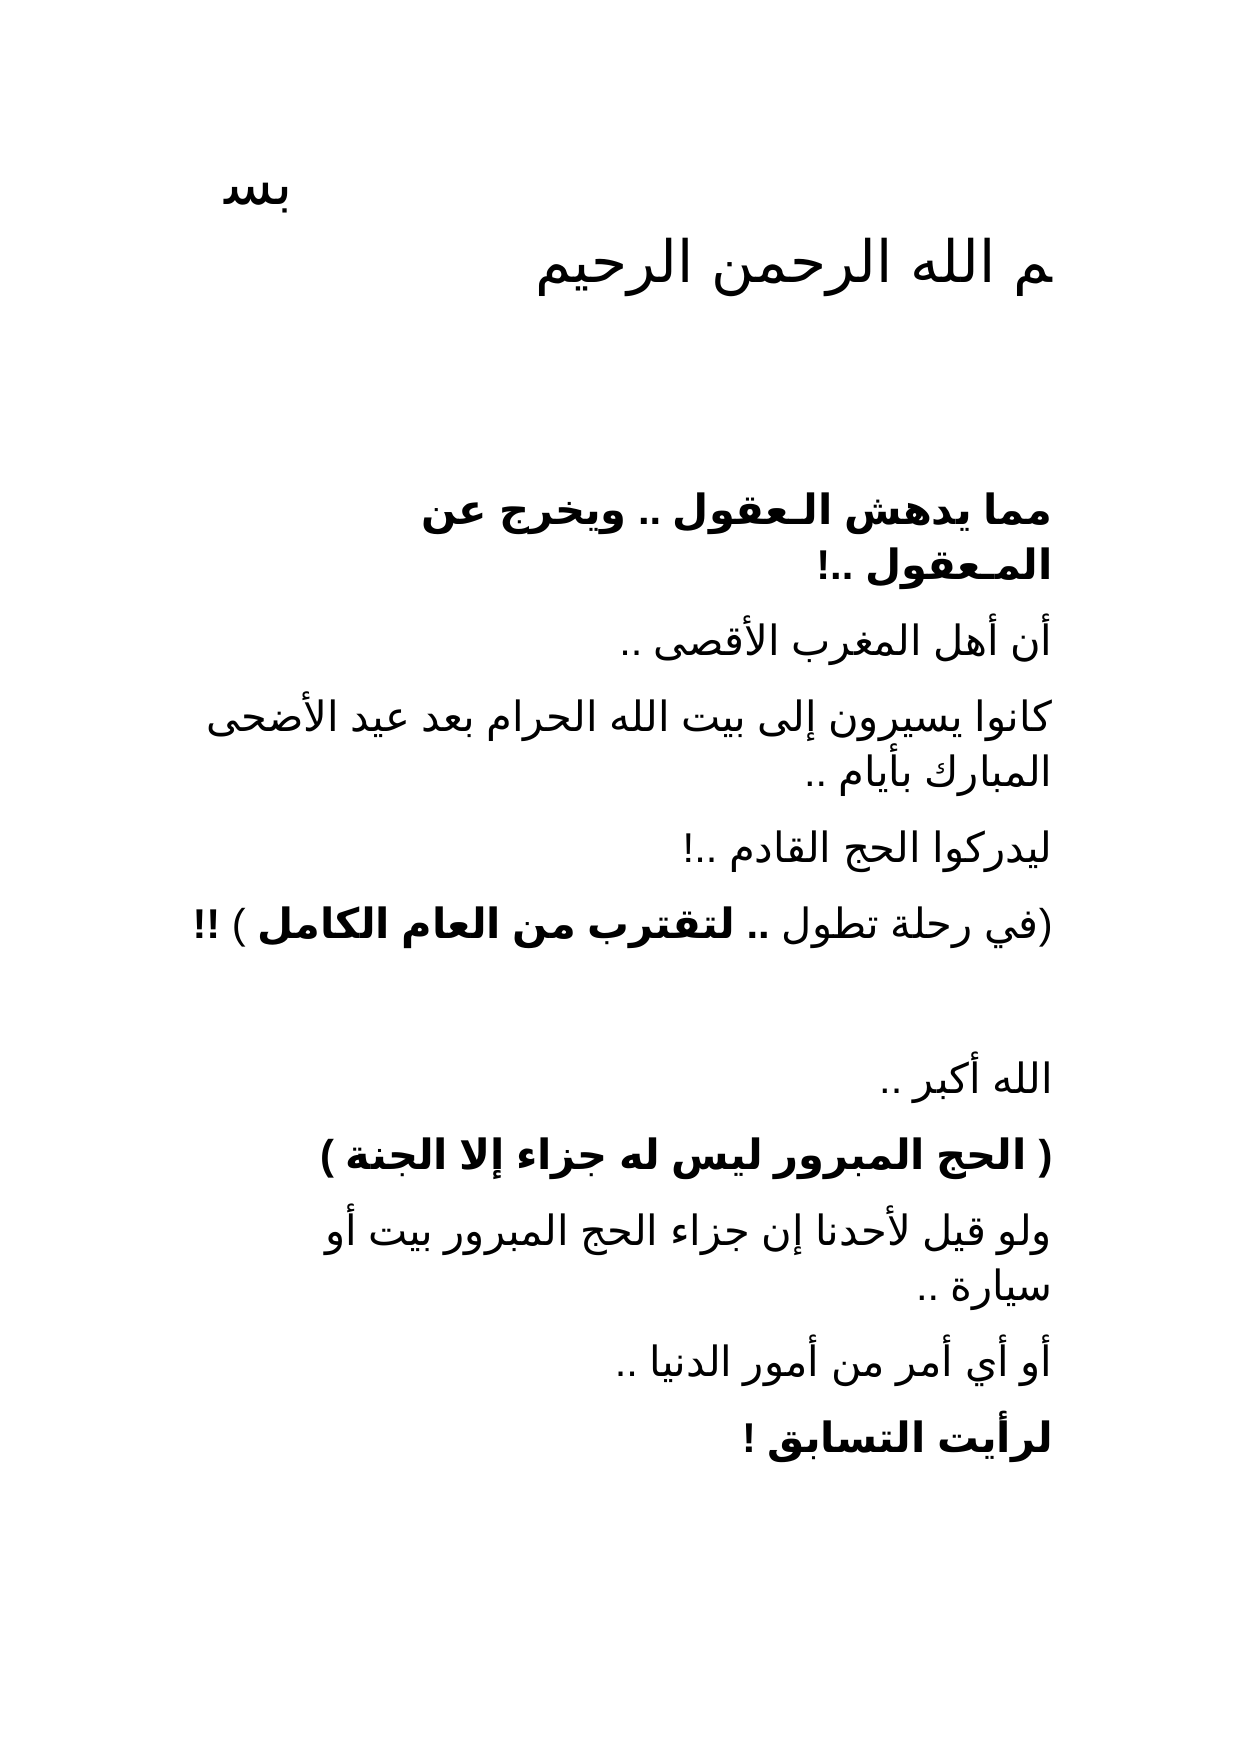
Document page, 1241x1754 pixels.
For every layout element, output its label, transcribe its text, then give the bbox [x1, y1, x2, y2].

text بسم الله الرحمن الرحيم [187, 150, 1053, 296]
text الله أكبر .. [187, 1054, 1053, 1102]
text كانوا يسيرون إلى بيت الله الحرام بعد عيد الأضحى المبارك بأيام .. [187, 692, 1053, 795]
text أن أهل المغرب الأقصى .. [187, 616, 1053, 664]
text ولو قيل لأحدنا إن جزاء الحج المبرور بيت أو سيارة .. [187, 1206, 1053, 1309]
text مما يدهش الـعقول .. ويخرج عن المـعقول ..! [187, 485, 1053, 588]
text ليدركوا الحج القادم ..! [187, 823, 1053, 871]
text لرأيت التسابق ! [187, 1413, 1053, 1461]
text (في رحلة تطول .. لتقترب من العام الكامل ) !! [187, 899, 1053, 947]
text ( الحج المبرور ليس له جزاء إلا الجنة ) [187, 1131, 1053, 1178]
text أو أي أمر من أمور الدنيا .. [187, 1337, 1053, 1385]
